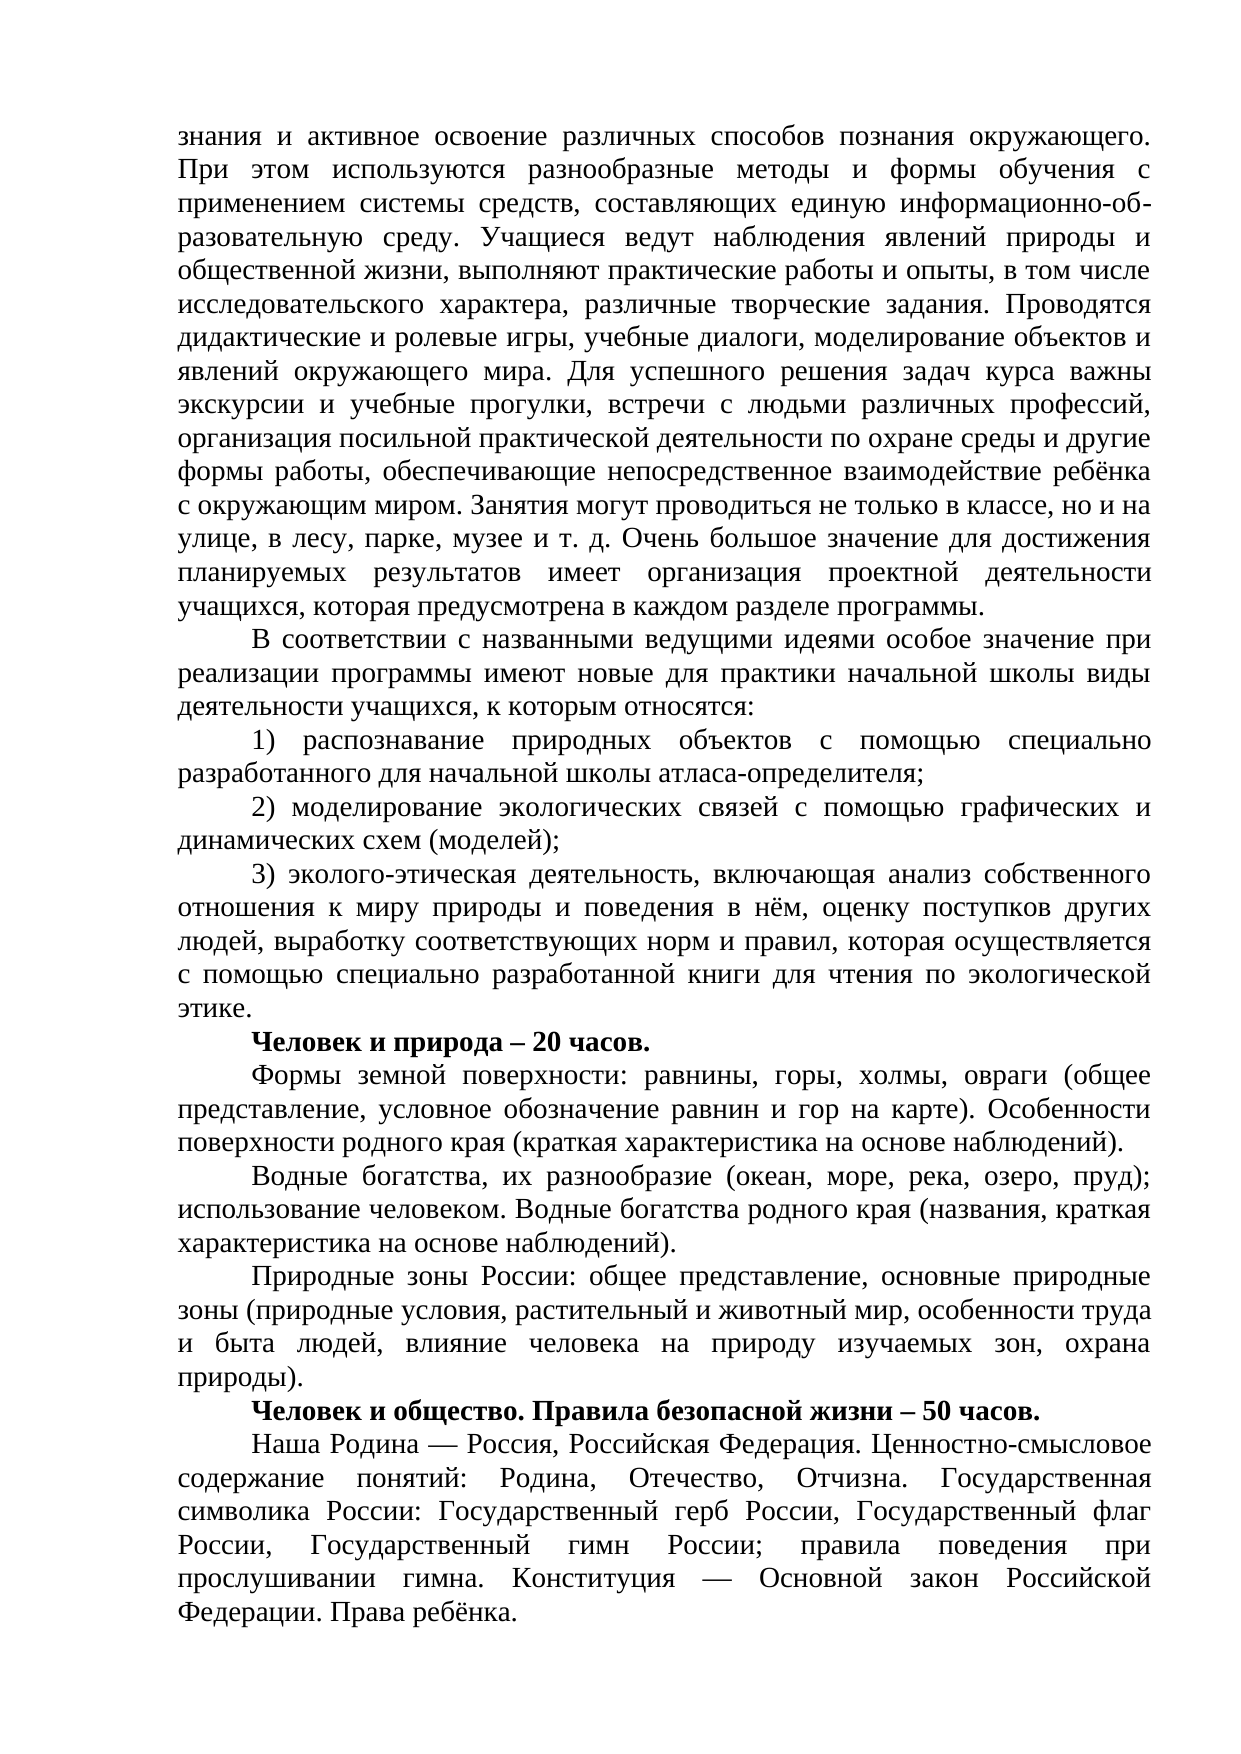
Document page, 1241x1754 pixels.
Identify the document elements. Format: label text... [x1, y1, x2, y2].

text В соответствии с названными ведущими идеями особое значение при реализации программы имеют новые для практики начальной школы виды деятельности учащихся, к которым относятся: [177, 621, 1152, 722]
text 2) моделирование экологических связей с помощью графических и динамических схем (моделей); [177, 789, 1152, 856]
text Формы земной поверхности: равнины, горы, холмы, овраги (общее представление, условное обозначение равнин и гор на карте). Особенности поверхности родного края (краткая характеристика на основе наблюдений). [177, 1057, 1152, 1158]
text Наша Родина — Россия, Российская Федерация. Ценностно-смысловое содержание понятий: Родина, Отечество, Отчизна. Государственная символика России: Государственный герб России, Государственный флаг России, Государственный гимн России; правила поведения при прослушивании гимна. Конституция — Основной закон Российской Федерации. Права ребёнка. [177, 1426, 1152, 1627]
text Природные зоны России: общее представление, основные природные зоны (природные условия, растительный и животный мир, особенности труда и быта людей, влияние человека на природу изучаемых зон, охрана природы). [177, 1258, 1152, 1393]
text Человек и общество. Правила безопасной жизни – 50 часов. [177, 1393, 1152, 1426]
text Человек и природа – 20 часов. [177, 1024, 1152, 1057]
text Водные богатства, их разнообразие (океан, море, река, озеро, пруд); использование человеком. Водные богатства родного края (названия, краткая характеристика на основе наблюдений). [177, 1158, 1152, 1258]
text 3) эколого-этическая деятельность, включающая анализ собственного отношения к миру природы и поведения в нём, оценку поступков других людей, выработку соответствующих норм и правил, которая осуществляется с помощью специально разработанной книги для чтения по экологической этике. [177, 856, 1152, 1024]
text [177, 118, 1152, 621]
text 1) распознавание природных объектов с помощью специально разработанного для начальной школы атласа-определителя; [177, 722, 1152, 789]
